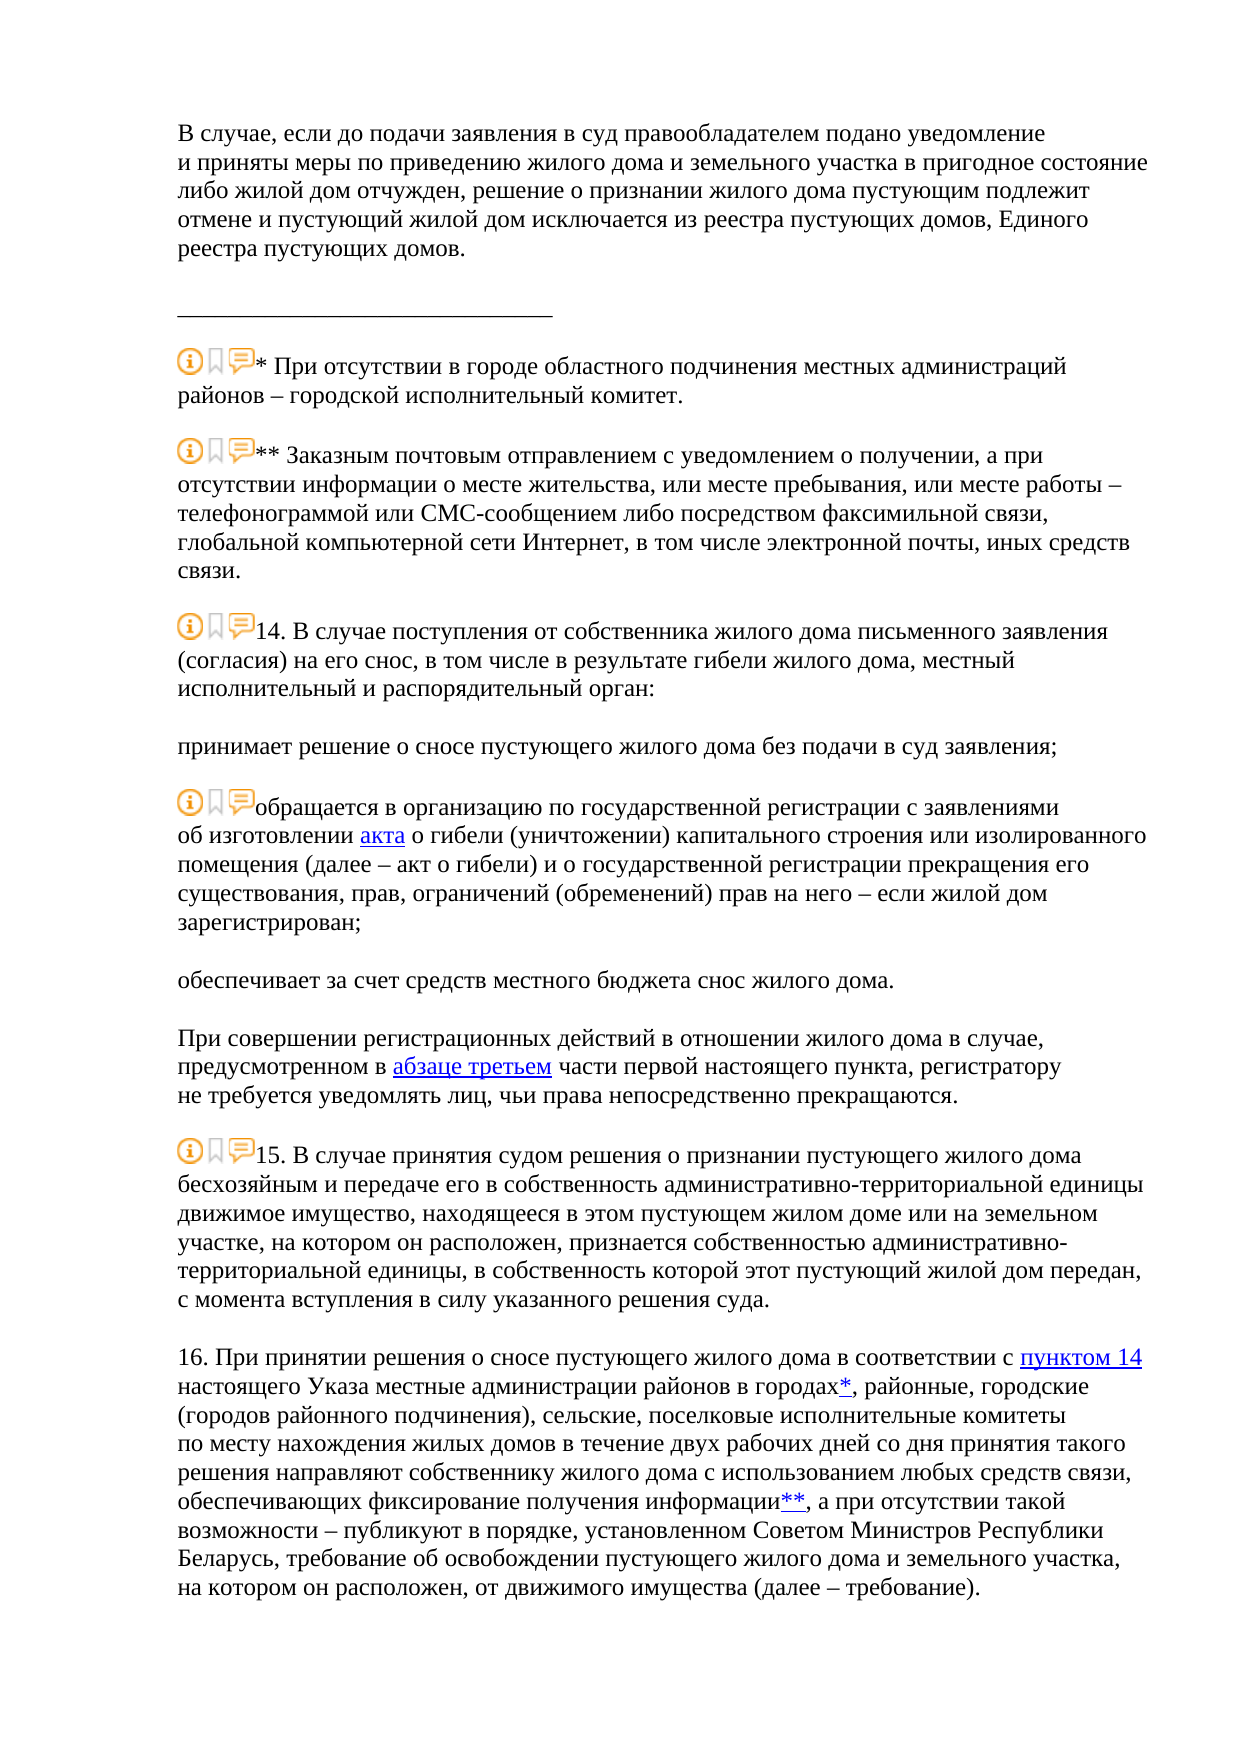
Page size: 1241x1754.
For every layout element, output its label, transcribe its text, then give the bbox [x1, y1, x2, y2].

picture [177, 348, 255, 375]
text * При отсутствии в городе областного подчинения местных администраций районов – городской исполнительный комитет. [177, 349, 1152, 409]
text обеспечивает за счет средств местного бюджета снос жилого дома. [177, 965, 1152, 993]
text ** Заказным почтовым отправлением с уведомлением о получении, а при отсутствии информации о месте жительства, или месте пребывания, или месте работы – телефонограммой или СМС-сообщением либо посредством факсимильной связи, глобальной компьютерной сети Интернет, в том числе электронной почты, иных средств связи. [177, 438, 1152, 584]
text ______________________________ [177, 291, 1152, 320]
text обращается в организацию по государственной регистрации с заявлениями об изготовлении акта о гибели (уничтожении) капитального строения или изолированного помещения (далее – акт о гибели) и о государственной регистрации прекращения его существования, прав, ограничений (обременений) прав на него – если жилой дом зарегистрирован; [177, 789, 1152, 936]
picture [177, 789, 255, 816]
text В случае, если до подачи заявления в суд правообладателем подано уведомление и приняты меры по приведению жилого дома и земельного участка в пригодное состояние либо жилой дом отчужден, решение о признании жилого дома пустующим подлежит отмене и пустующий жилой дом исключается из реестра пустующих домов, Единого реестра пустующих домов. [177, 118, 1152, 262]
text 15. В случае принятия судом решения о признании пустующего жилого дома бесхозяйным и передаче его в собственность административно-территориальной единицы движимое имущество, находящееся в этом пустующем жилом доме или на земельном участке, на котором он расположен, признается собственностью административно-территориальной единицы, в собственность которой этот пустующий жилой дом передан, с момента вступления в силу указанного решения суда. [177, 1138, 1152, 1313]
text принимает решение о сносе пустующего жилого дома без подачи в суд заявления; [177, 731, 1152, 760]
picture [177, 613, 255, 640]
picture [177, 1138, 255, 1164]
text При совершении регистрационных действий в отношении жилого дома в случае, предусмотренном в абзаце третьем части первой настоящего пункта, регистратору не требуется уведомлять лиц, чьи права непосредственно прекращаются. [177, 1023, 1152, 1109]
picture [177, 438, 255, 464]
text 16. При принятии решения о сносе пустующего жилого дома в соответствии с пунктом 14 настоящего Указа местные администрации районов в городах*, районные, городские (городов районного подчинения), сельские, поселковые исполнительные комитеты по месту нахождения жилых домов в течение двух рабочих дней со дня принятия такого решения направляют собственнику жилого дома с использованием любых средств связи, обеспечивающих фиксирование получения информации**, а при отсутствии такой возможности – публикуют в порядке, установленном Советом Министров Республики Беларусь, требование об освобождении пустующего жилого дома и земельного участка, на котором он расположен, от движимого имущества (далее – требование). [177, 1342, 1152, 1601]
text 14. В случае поступления от собственника жилого дома письменного заявления (согласия) на его снос, в том числе в результате гибели жилого дома, местный исполнительный и распорядительный орган: [177, 613, 1152, 702]
